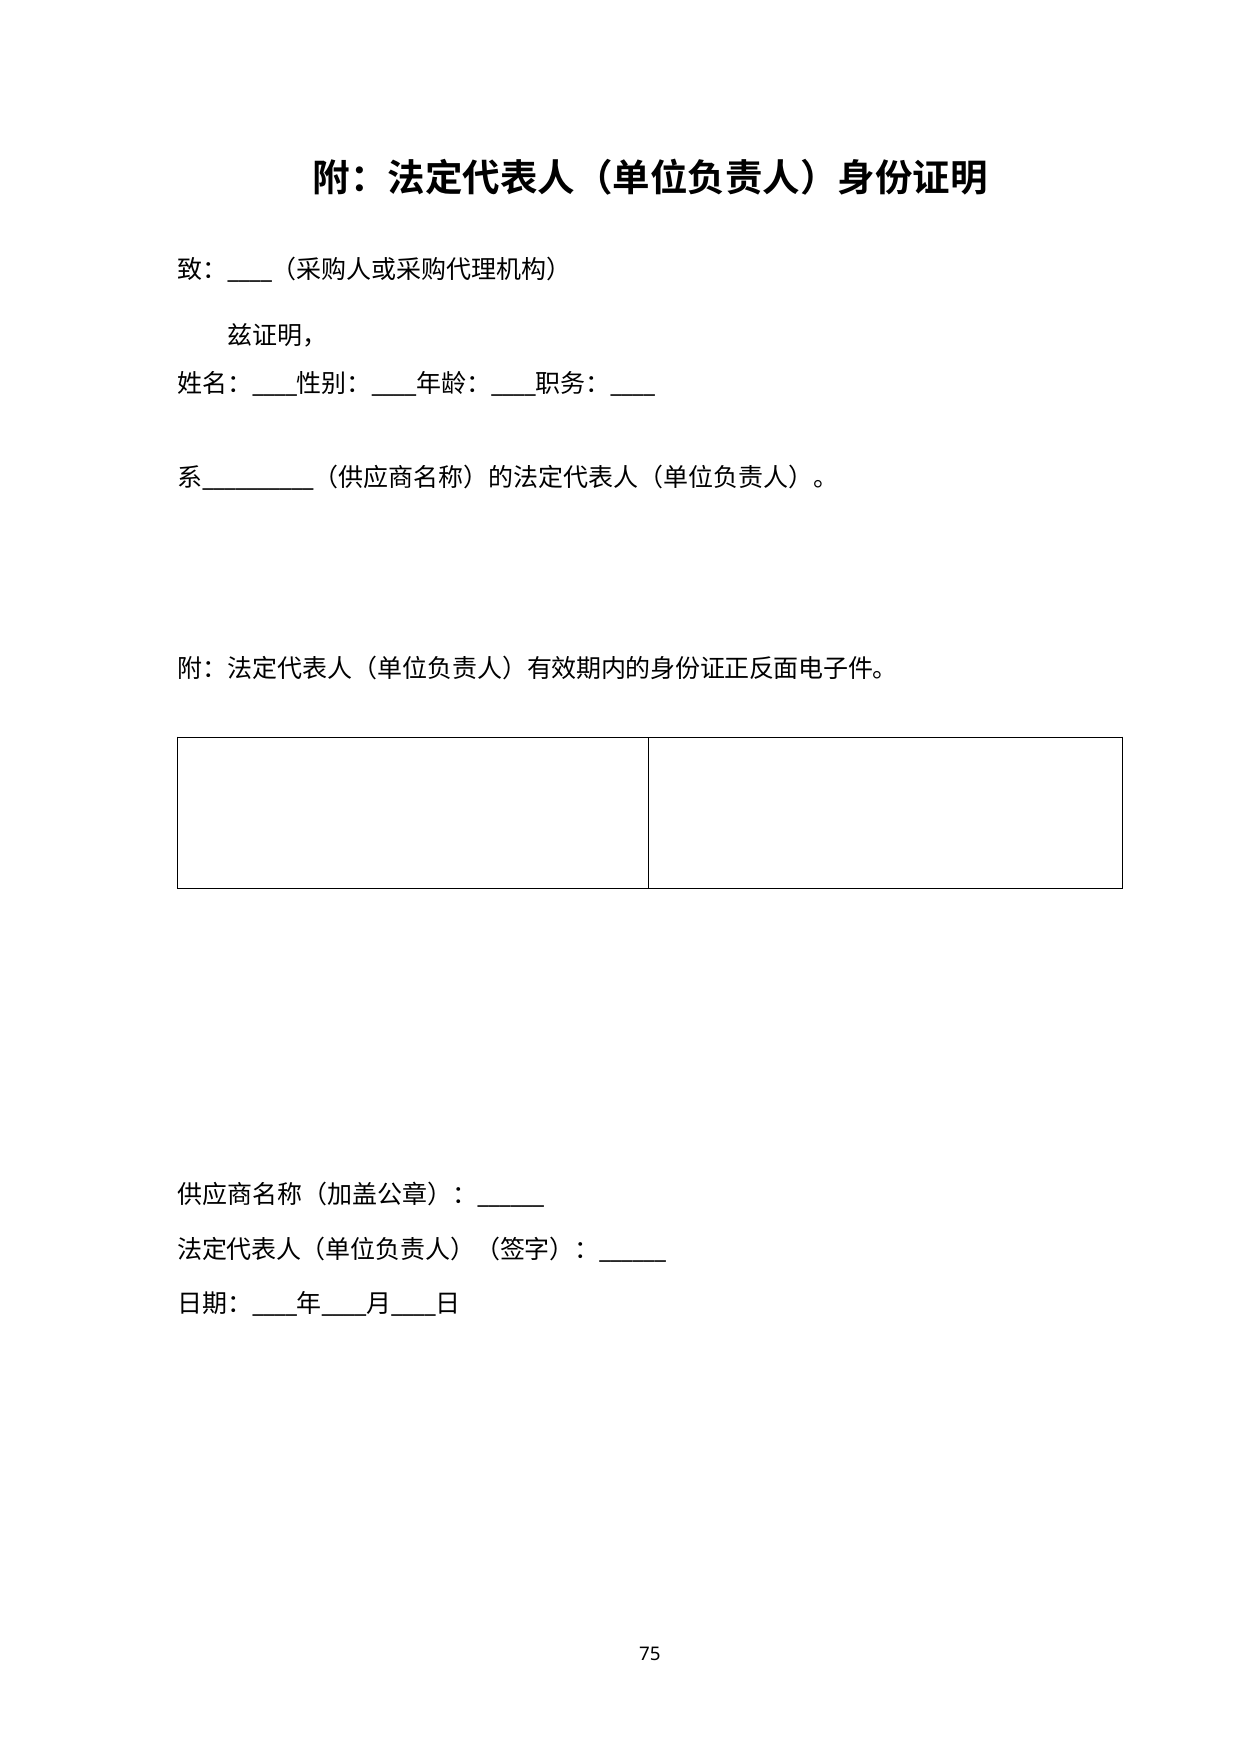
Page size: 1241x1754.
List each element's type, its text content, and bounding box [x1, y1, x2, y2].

text 兹证明， [177, 317, 1122, 352]
text 致：____（采购人或采购代理机构） [177, 250, 1122, 286]
text 日期：____年____月____日 [177, 1283, 1122, 1320]
table_header [178, 738, 648, 888]
text 附：法定代表人（单位负责人）身份证明 [177, 148, 1122, 202]
text 姓名：____性别：____年龄：____职务：____ [177, 364, 1122, 399]
text 法定代表人（单位负责人）（签字）：______ [177, 1229, 1122, 1265]
table_header [649, 738, 1122, 888]
text 系__________（供应商名称）的法定代表人（单位负责人）。 [177, 459, 1122, 494]
text 供应商名称（加盖公章）：______ [177, 1175, 1122, 1211]
text 附：法定代表人（单位负责人）有效期内的身份证正反面电子件。 [177, 648, 1127, 685]
